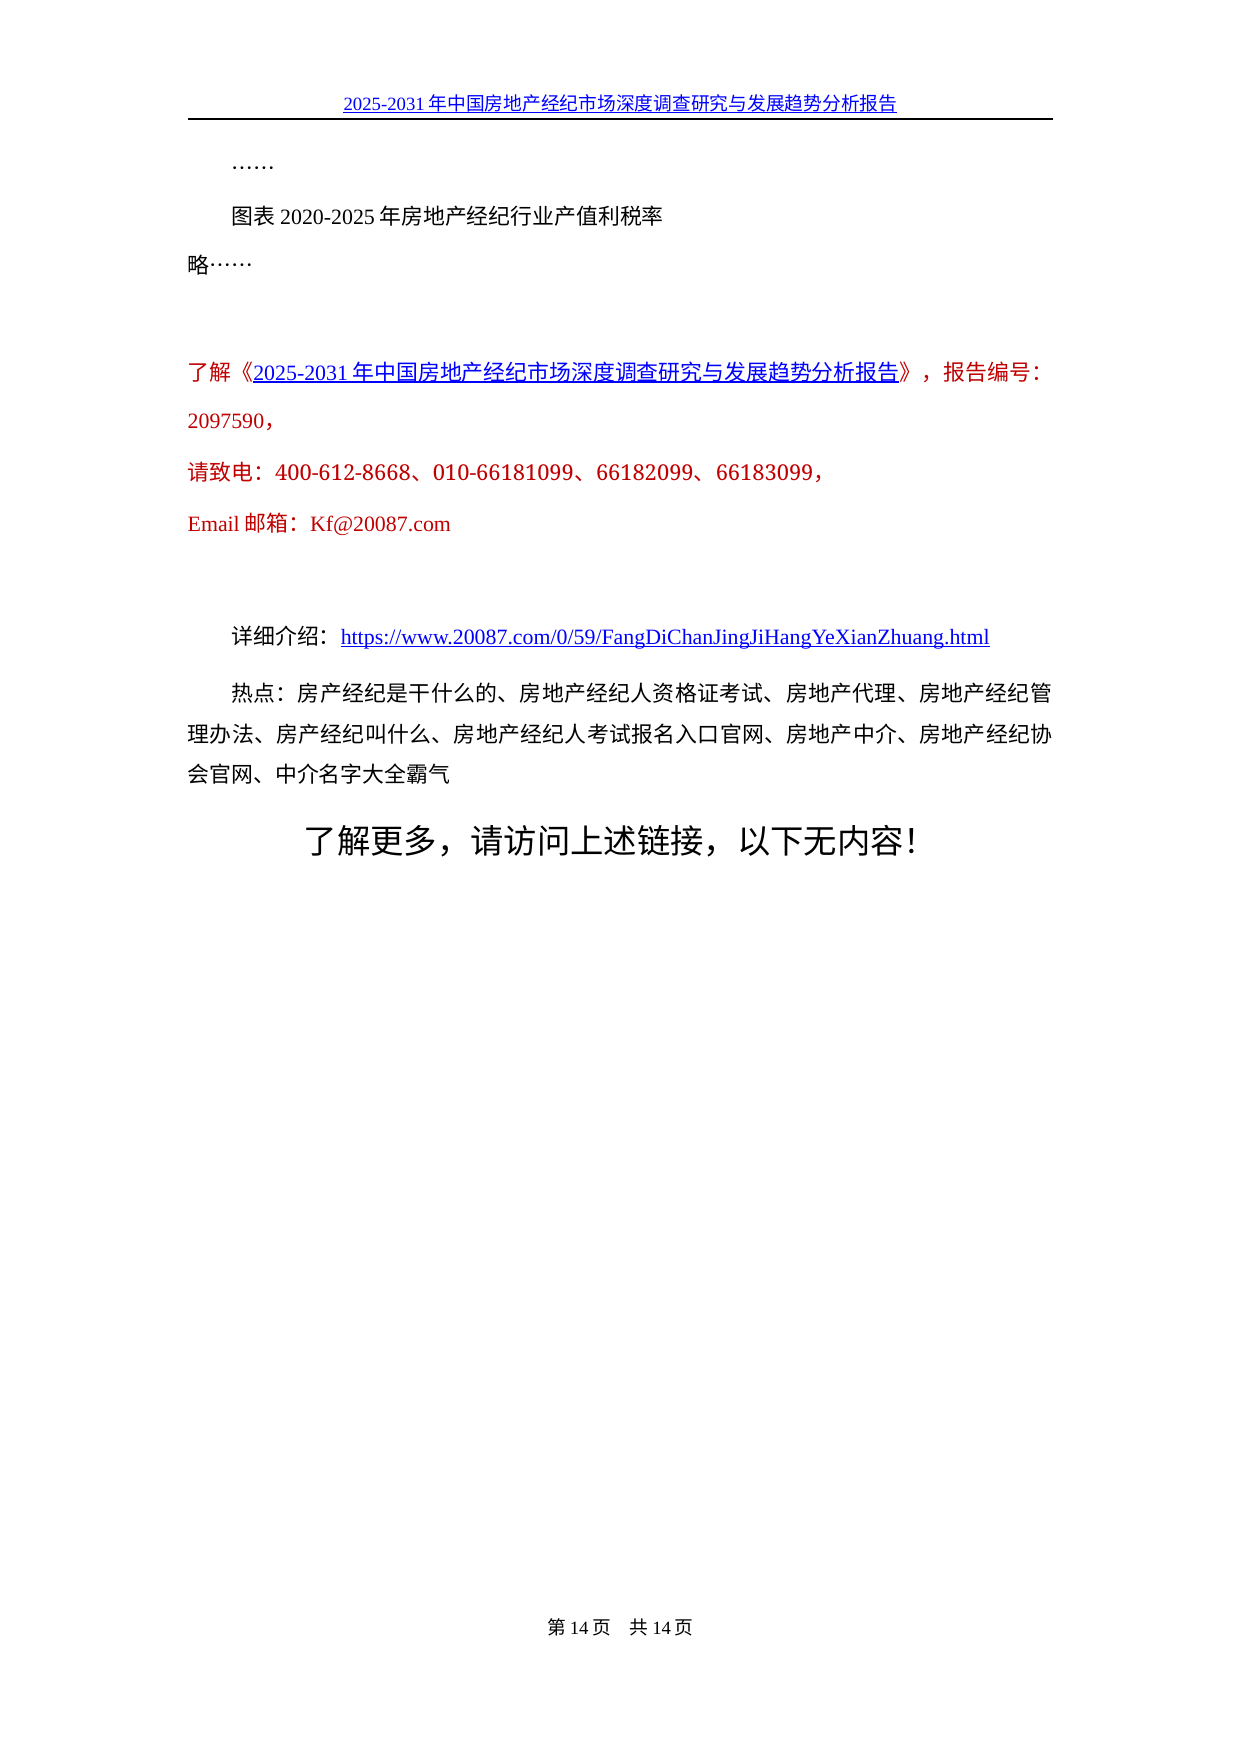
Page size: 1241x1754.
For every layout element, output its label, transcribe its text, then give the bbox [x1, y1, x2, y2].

text 了解《2025-2031年中国房地产经纪市场深度调查研究与发展趋势分析报告》，报告编号：2097590， [187, 354, 1053, 435]
title 了解更多，请访问上述链接，以下无内容！ [187, 807, 1053, 872]
text Email邮箱：Kf@20087.com [187, 506, 1053, 538]
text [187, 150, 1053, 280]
text 详细介绍：https://www.20087.com/0/59/FangDiChanJingJiHangYeXianZhuang.html [187, 619, 1053, 651]
text 热点：房产经纪是干什么的、房地产经纪人资格证考试、房地产代理、房地产经纪管理办法、房产经纪叫什么、房地产经纪人考试报名入口官网、房地产中介、房地产经纪协会官网、中介名字大全霸气 [187, 676, 1053, 789]
text 请致电：400-612-8668、010-66181099、66182099、66183099， [187, 454, 1053, 487]
